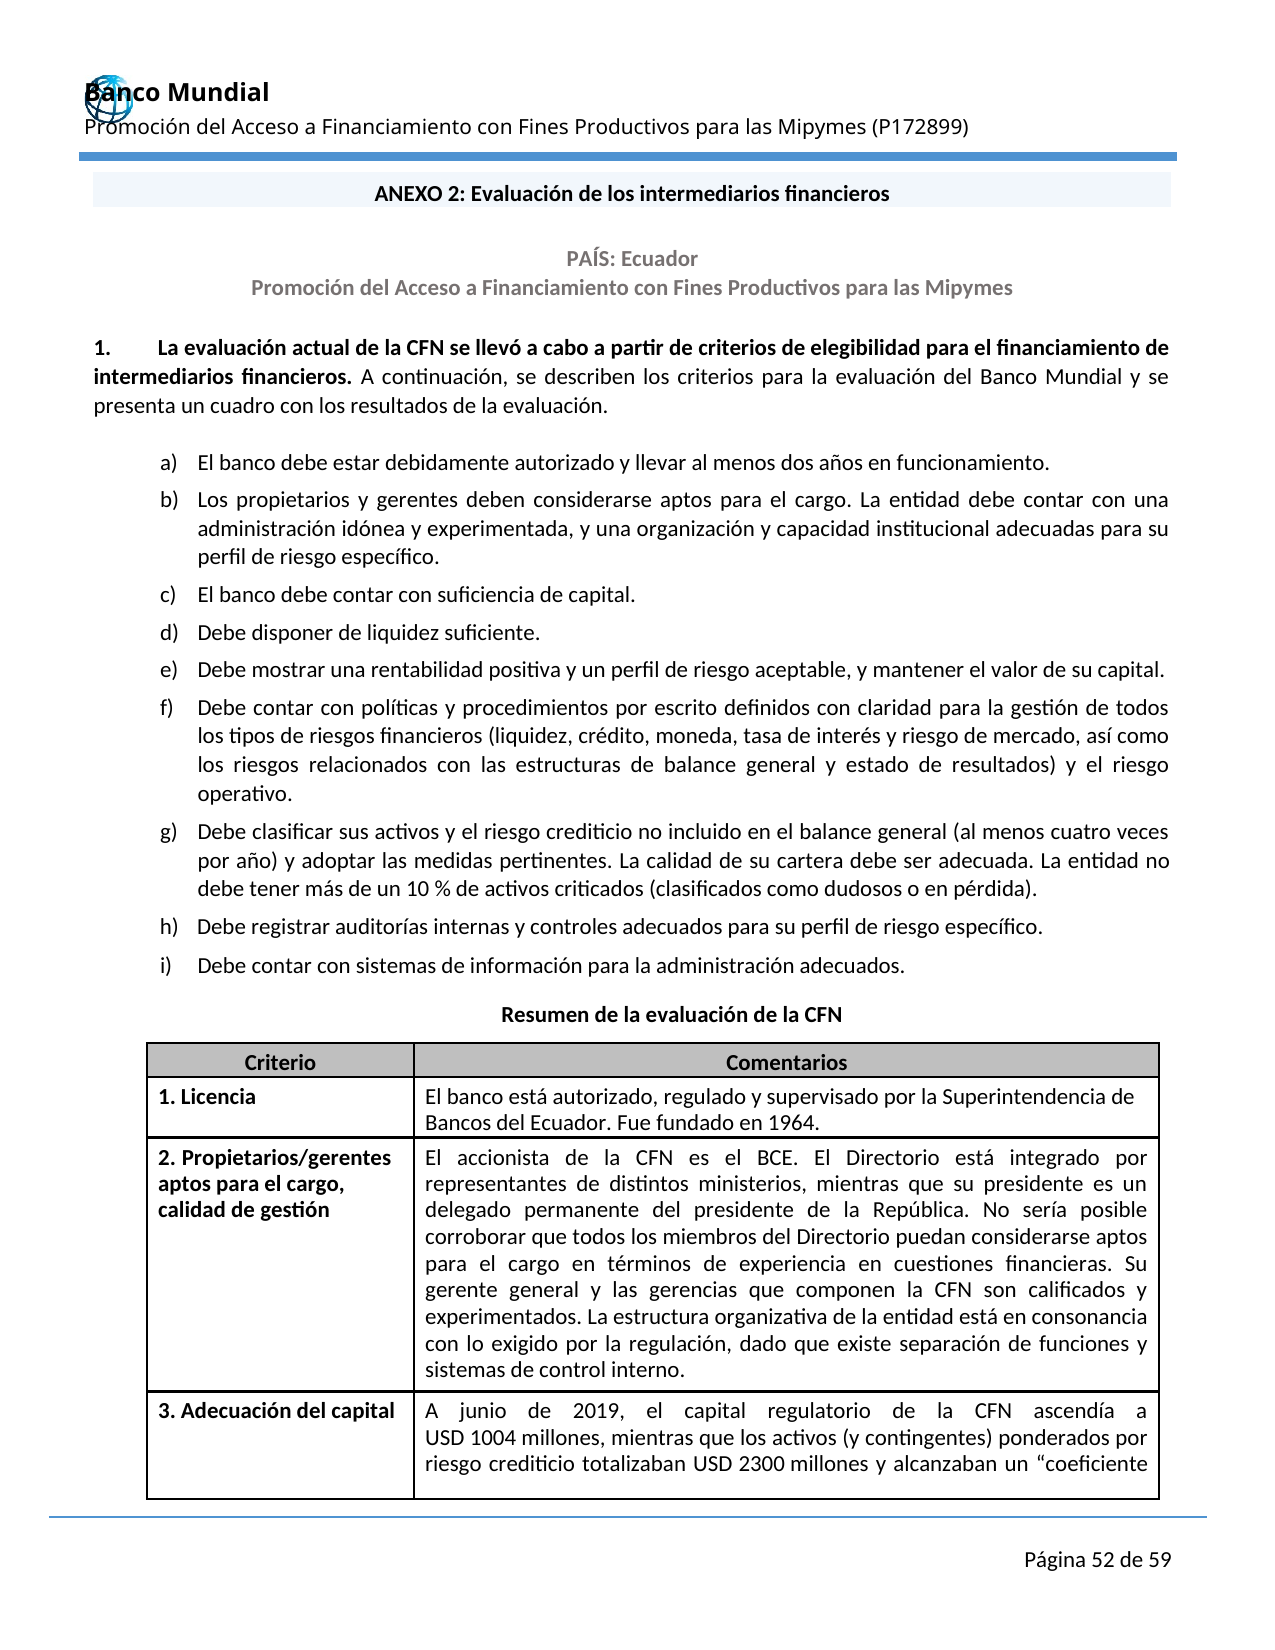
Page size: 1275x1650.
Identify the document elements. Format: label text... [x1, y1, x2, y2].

list Los propietarios y gerentes deben considerarse aptos para el cargo. La entidad debe contar con una administración idónea y experimentada, y una organización y capacidad institucional adecuadas para su perfil de riesgo específico. [160, 485, 1171, 571]
text Promoción del Acceso a Financiamiento con Fines Productivos para las Mipymes [93, 273, 1171, 301]
table_cell El banco está autorizado, regulado y supervisado por la Superintendencia de Bancos del Ecuador. Fue fundado en 1964. [415, 1078, 1158, 1136]
list Debe contar con políticas y procedimientos por escrito definidos con claridad para la gestión de todos los tipos de riesgos financieros (liquidez, crédito, moneda, tasa de interés y riesgo de mercado, así como los riesgos relacionados con las estructuras de balance general y estado de resultados) y el riesgo operativo. [160, 693, 1171, 807]
subtitle ANEXO 2: Evaluación de los intermediarios financieros [93, 172, 1171, 207]
list La evaluación actual de la CFN se llevó a cabo a partir de criterios de elegibilidad para el financiamiento de intermediarios financieros. A continuación, se describen los criterios para la evaluación del Banco Mundial y se presenta un cuadro con los resultados de la evaluación. [93, 333, 1171, 419]
text Resumen de la evaluación de la CFN [172, 1000, 1171, 1028]
list Debe clasificar sus activos y el riesgo crediticio no incluido en el balance general (al menos cuatro veces por año) y adoptar las medidas pertinentes. La calidad de su cartera debe ser adecuada. La entidad no debe tener más de un 10 % de activos criticados (clasificados como dudosos o en pérdida). [160, 817, 1171, 903]
list El banco debe contar con suficiencia de capital. [160, 580, 1171, 608]
list El banco debe estar debidamente autorizado y llevar al menos dos años en funcionamiento. [160, 448, 1171, 476]
table_cell 2. Propietarios/gerentes aptos para el cargo, calidad de gestión [148, 1139, 413, 1390]
table_cell El accionista de la CFN es el BCE. El Directorio está integrado por representantes de distintos ministerios, mientras que su presidente es un delegado permanente del presidente de la República. No sería posible corroborar que todos los miembros del Directorio puedan considerarse aptos para el cargo en términos de experiencia en cuestiones financieras. Su gerente general y las gerencias que componen la CFN son calificados y experimentados. La estructura organizativa de la entidad está en consonancia con lo exigido por la regulación, dado que existe separación de funciones y sistemas de control interno. [415, 1139, 1158, 1390]
list Debe mostrar una rentabilidad positiva y un perfil de riesgo aceptable, y mantener el valor de su capital. [160, 655, 1171, 683]
table_cell 1. Licencia [148, 1078, 413, 1136]
list Debe disponer de liquidez suficiente. [160, 618, 1171, 646]
table_header Comentarios [415, 1044, 1158, 1076]
list Debe contar con sistemas de información para la administración adecuados. [160, 951, 1171, 979]
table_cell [415, 1393, 1158, 1498]
table_cell 3. Adecuación del capital [148, 1393, 413, 1498]
table_header Criterio [148, 1044, 413, 1076]
picture [84, 75, 133, 123]
text PAÍS: Ecuador [93, 244, 1171, 272]
list Debe registrar auditorías internas y controles adecuados para su perfil de riesgo específico. [159, 912, 1171, 940]
